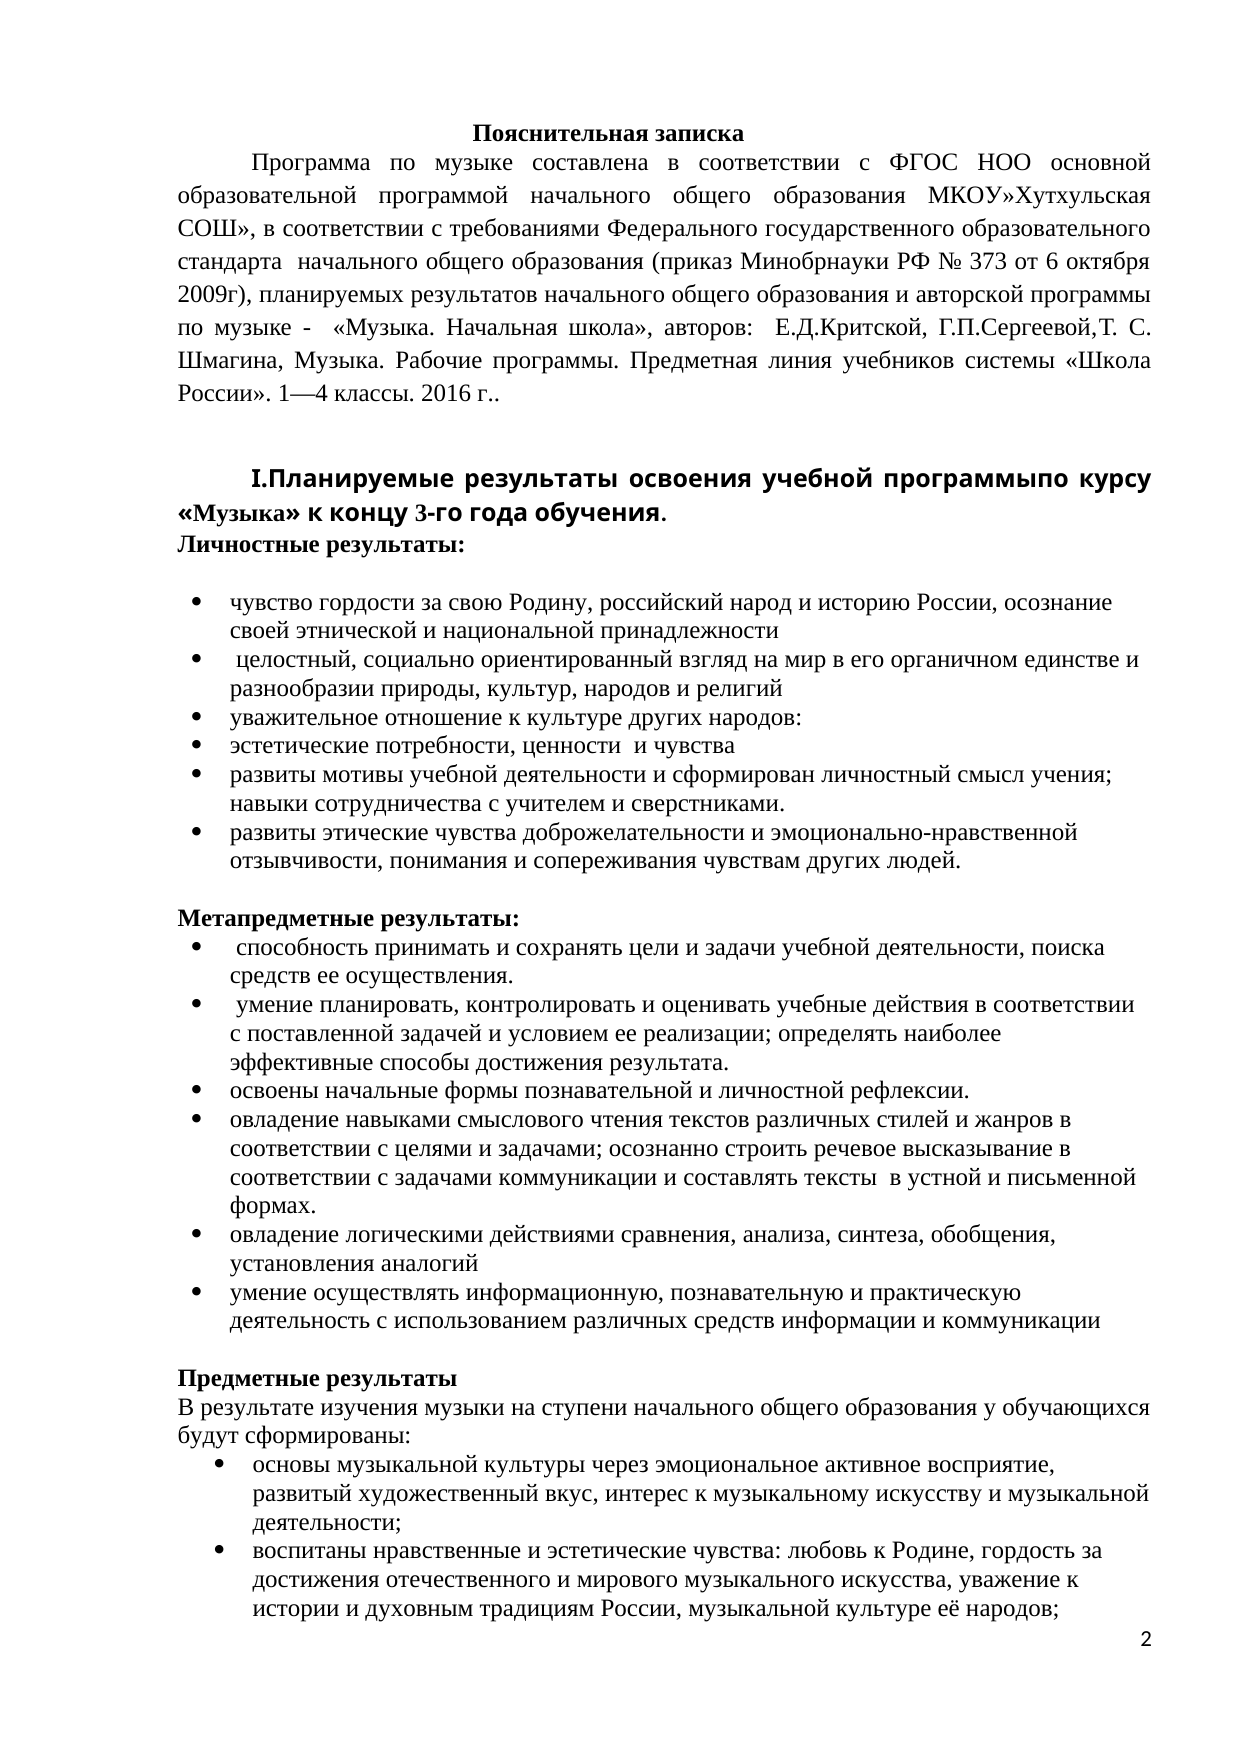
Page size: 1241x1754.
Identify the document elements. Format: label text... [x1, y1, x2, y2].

list умение осуществлять информационную, познавательную и практическую деятельность с использованием различных средств информации и коммуникации [192, 1277, 1152, 1334]
list развиты этические чувства доброжелательности и эмоционально-нравственной отзывчивости, понимания и сопереживания чувствам других людей. [192, 817, 1152, 874]
list воспитаны нравственные и эстетические чувства: любовь к Родине, гордость за достижения отечественного и мирового музыкального искусства, уважение к истории и духовным традициям России, музыкальной культуре её народов; [215, 1535, 1152, 1622]
text Метапредметные результаты: [177, 903, 1152, 932]
list эстетические потребности, ценности и чувства [192, 730, 1152, 759]
list целостный, социально ориентированный взгляд на мир в его органичном единстве и разнообразии природы, культур, народов и религий [192, 644, 1152, 702]
list основы музыкальной культуры через эмоциональное активное восприятие, развитый художественный вкус, интерес к музыкальному искусству и музыкальной деятельности; [215, 1449, 1152, 1535]
list умение планировать, контролировать и оценивать учебные действия в соответствии с поставленной задачей и условием ее реализации; определять наиболее эффективные способы достижения результата. [192, 989, 1152, 1075]
list уважительное отношение к культуре других народов: [192, 702, 1152, 730]
text Предметные результаты [177, 1363, 1152, 1392]
text Пояснительная записка [398, 118, 1152, 147]
text Личностные результаты: [177, 529, 1152, 557]
list способность принимать и сохранять цели и задачи учебной деятельности, поиска средств ее осуществления. [192, 932, 1152, 989]
list освоены начальные формы познавательной и личностной рефлексии. [192, 1075, 1152, 1104]
text Программа по музыке составлена в соответствии с ФГОС НОО основной образовательной программой начального общего образования МКОУ»Хутхульская СОШ», в соответствии с требованиями Федерального государственного образовательного стандарта начального общего образования (приказ Минобрнауки РФ № 373 от 6 октября 2009г), планируемых результатов начального общего образования и авторской программы по музыке - «Музыка. Начальная школа», авторов: Е.Д.Критской, Г.П.Сергеевой,Т. С. Шмагина, Музыка. Рабочие программы. Предметная линия учебников системы «Школа России». 1—4 классы. 2016 г.. [177, 147, 1152, 407]
text I.Планируемые результаты освоения учебной программыпо курсу «Музыка» к концу 3-го года обучения. [177, 461, 1152, 529]
list овладение навыками смыслового чтения текстов различных стилей и жанров в соответствии с целями и задачами; осознанно строить речевое высказывание в соответствии с задачами коммуникации и составлять тексты в устной и письменной формах. [192, 1104, 1152, 1219]
list чувство гордости за свою Родину, российский народ и историю России, осознание своей этнической и национальной принадлежности [192, 587, 1152, 644]
list овладение логическими действиями сравнения, анализа, синтеза, обобщения, установления аналогий [192, 1219, 1152, 1277]
list развиты мотивы учебной деятельности и сформирован личностный смысл учения; навыки сотрудничества с учителем и сверстниками. [192, 759, 1152, 817]
text В результате изучения музыки на ступени начального общего образования у обучающихся будут сформированы: [177, 1392, 1152, 1449]
